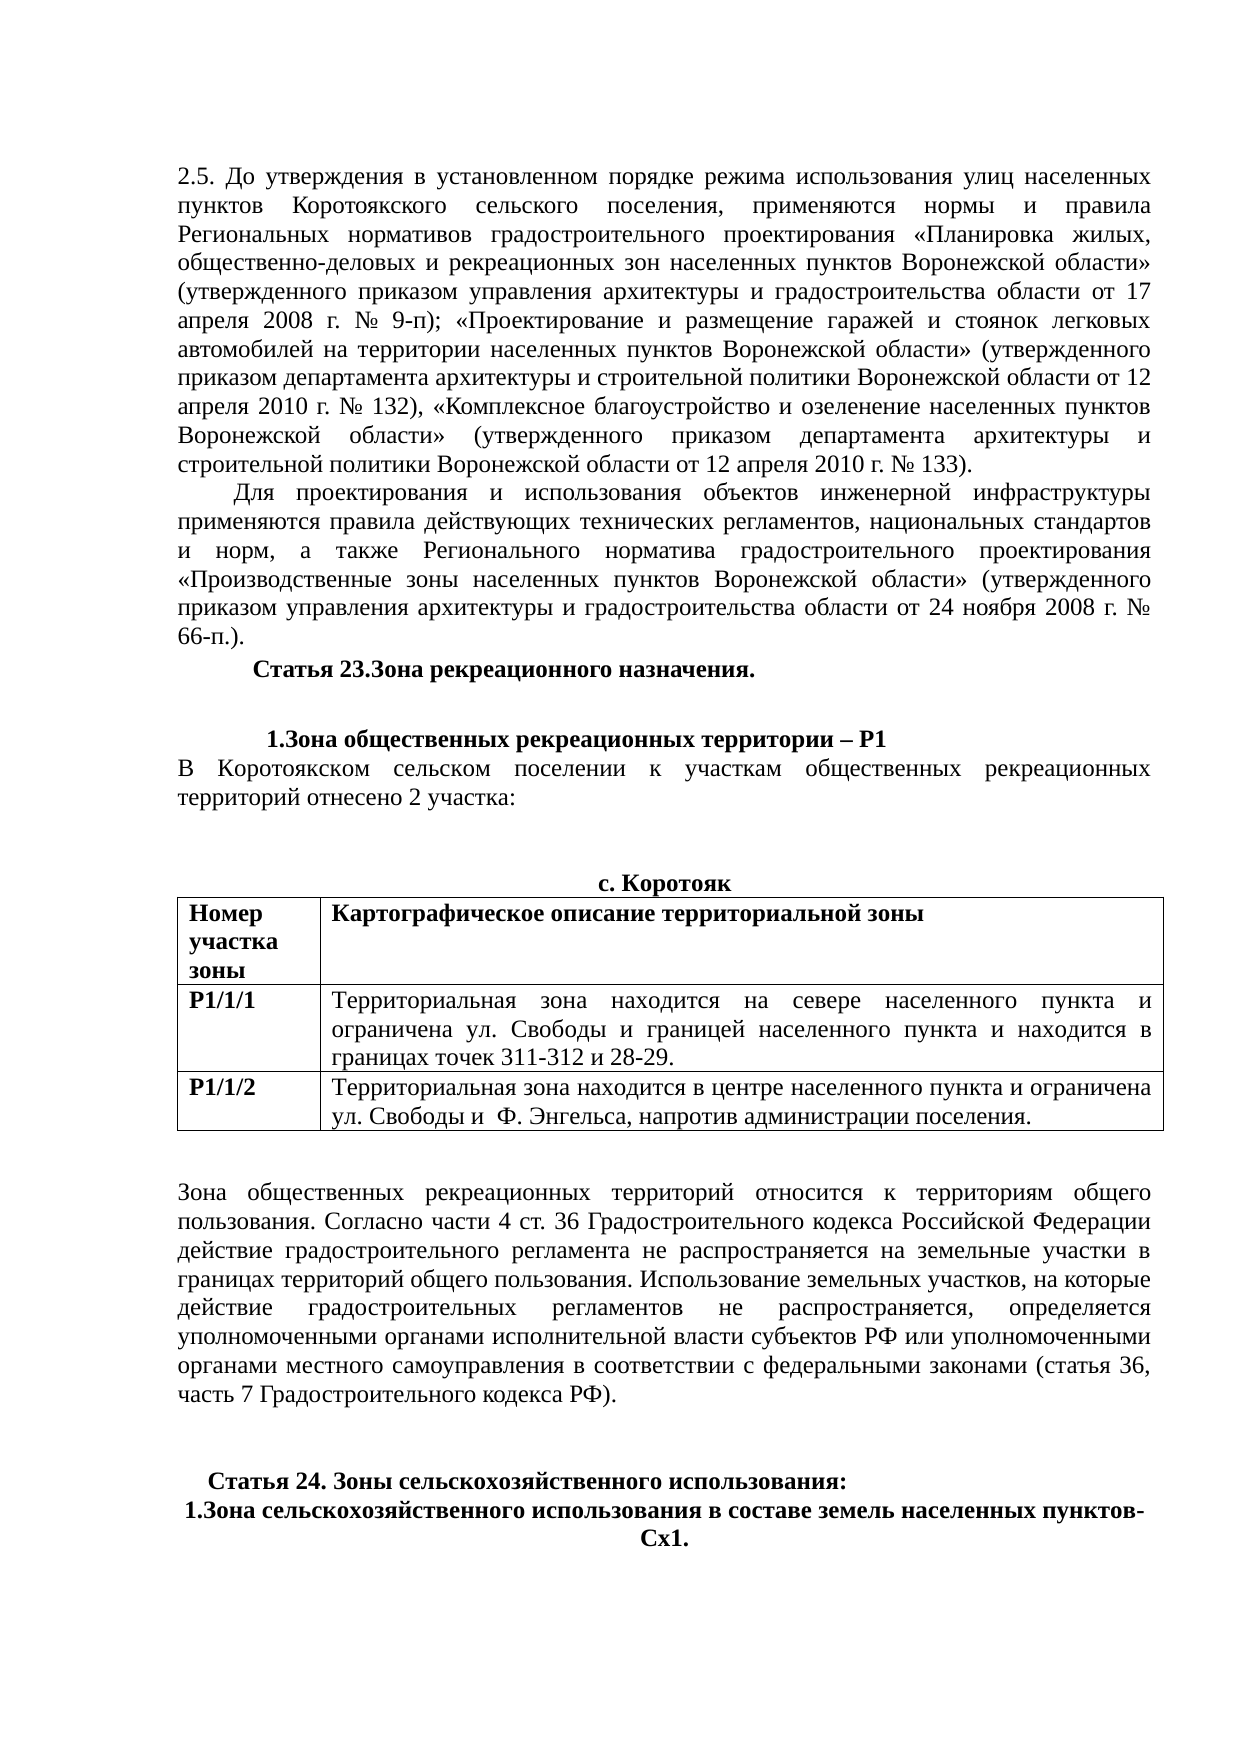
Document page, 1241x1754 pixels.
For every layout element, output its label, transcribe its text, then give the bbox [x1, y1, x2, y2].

table_cell Р1/1/1 [178, 985, 320, 1071]
table_cell Территориальная зона находится на севере населенного пункта и ограничена ул. Свободы и границей населенного пункта и находится в границах точек 311-312 и 28-29. [321, 985, 1163, 1071]
table_header Картографическое описание территориальной зоны [321, 898, 1163, 984]
text 2.5. До утверждения в установленном порядке режима использования улиц населенных пунктов Коротоякского сельского поселения, применяются нормы и правила Региональных нормативов градостроительного проектирования «Планировка жилых, общественно-деловых и рекреационных зон населенных пунктов Воронежской области» (утвержденного приказом управления архитектуры и градостроительства области от 17 апреля 2008 г. № 9-п); «Проектирование и размещение гаражей и стоянок легковых автомобилей на территории населенных пунктов Воронежской области» (утвержденного приказом департамента архитектуры и строительной политики Воронежской области от 12 апреля 2010 г. № 132), «Комплексное благоустройство и озеленение населенных пунктов Воронежской области» (утвержденного приказом департамента архитектуры и строительной политики Воронежской области от 12 апреля 2010 г. № 133). [177, 161, 1152, 477]
table_cell Р1/1/2 [178, 1072, 320, 1130]
text 1.Зона общественных рекреационных территории – Р1 [266, 724, 1152, 753]
table_cell Территориальная зона находится в центре населенного пункта и ограничена ул. Свободы и Ф. Энгельса, напротив администрации поселения. [321, 1072, 1163, 1130]
text Для проектирования и использования объектов инженерной инфраструктуры применяются правила действующих технических регламентов, национальных стандартов и норм, а также Регионального норматива градостроительного проектирования «Производственные зоны населенных пунктов Воронежской области» (утвержденного приказом управления архитектуры и градостроительства области от 24 ноября 2008 г. № 66-п.). [177, 477, 1152, 650]
subtitle Зона общественных рекреационных территорий относится к территориям общего пользования. Согласно части 4 ст. 36 Градостроительного кодекса Российской Федерации действие градостроительного регламента не распространяется на земельные участки в границах территорий общего пользования. Использование земельных участков, на которые действие градостроительных регламентов не распространяется, определяется уполномоченными органами исполнительной власти субъектов РФ или уполномоченными органами местного самоуправления в соответствии с федеральными законами (статья 36, часть 7 Градостроительного кодекса РФ). [177, 1177, 1152, 1407]
table_header Номер участка зоны [178, 898, 320, 984]
text с. Коротояк [177, 868, 1152, 897]
text 1.Зона сельскохозяйственного использования в составе земель населенных пунктов- Сх1. [177, 1495, 1152, 1552]
subtitle Статья 23.Зона рекреационного назначения. [252, 654, 1152, 683]
subtitle Статья 24. Зоны сельскохозяйственного использования: [207, 1466, 1152, 1495]
text В Коротоякском сельском поселении к участкам общественных рекреационных территорий отнесено 2 участка: [177, 753, 1152, 810]
